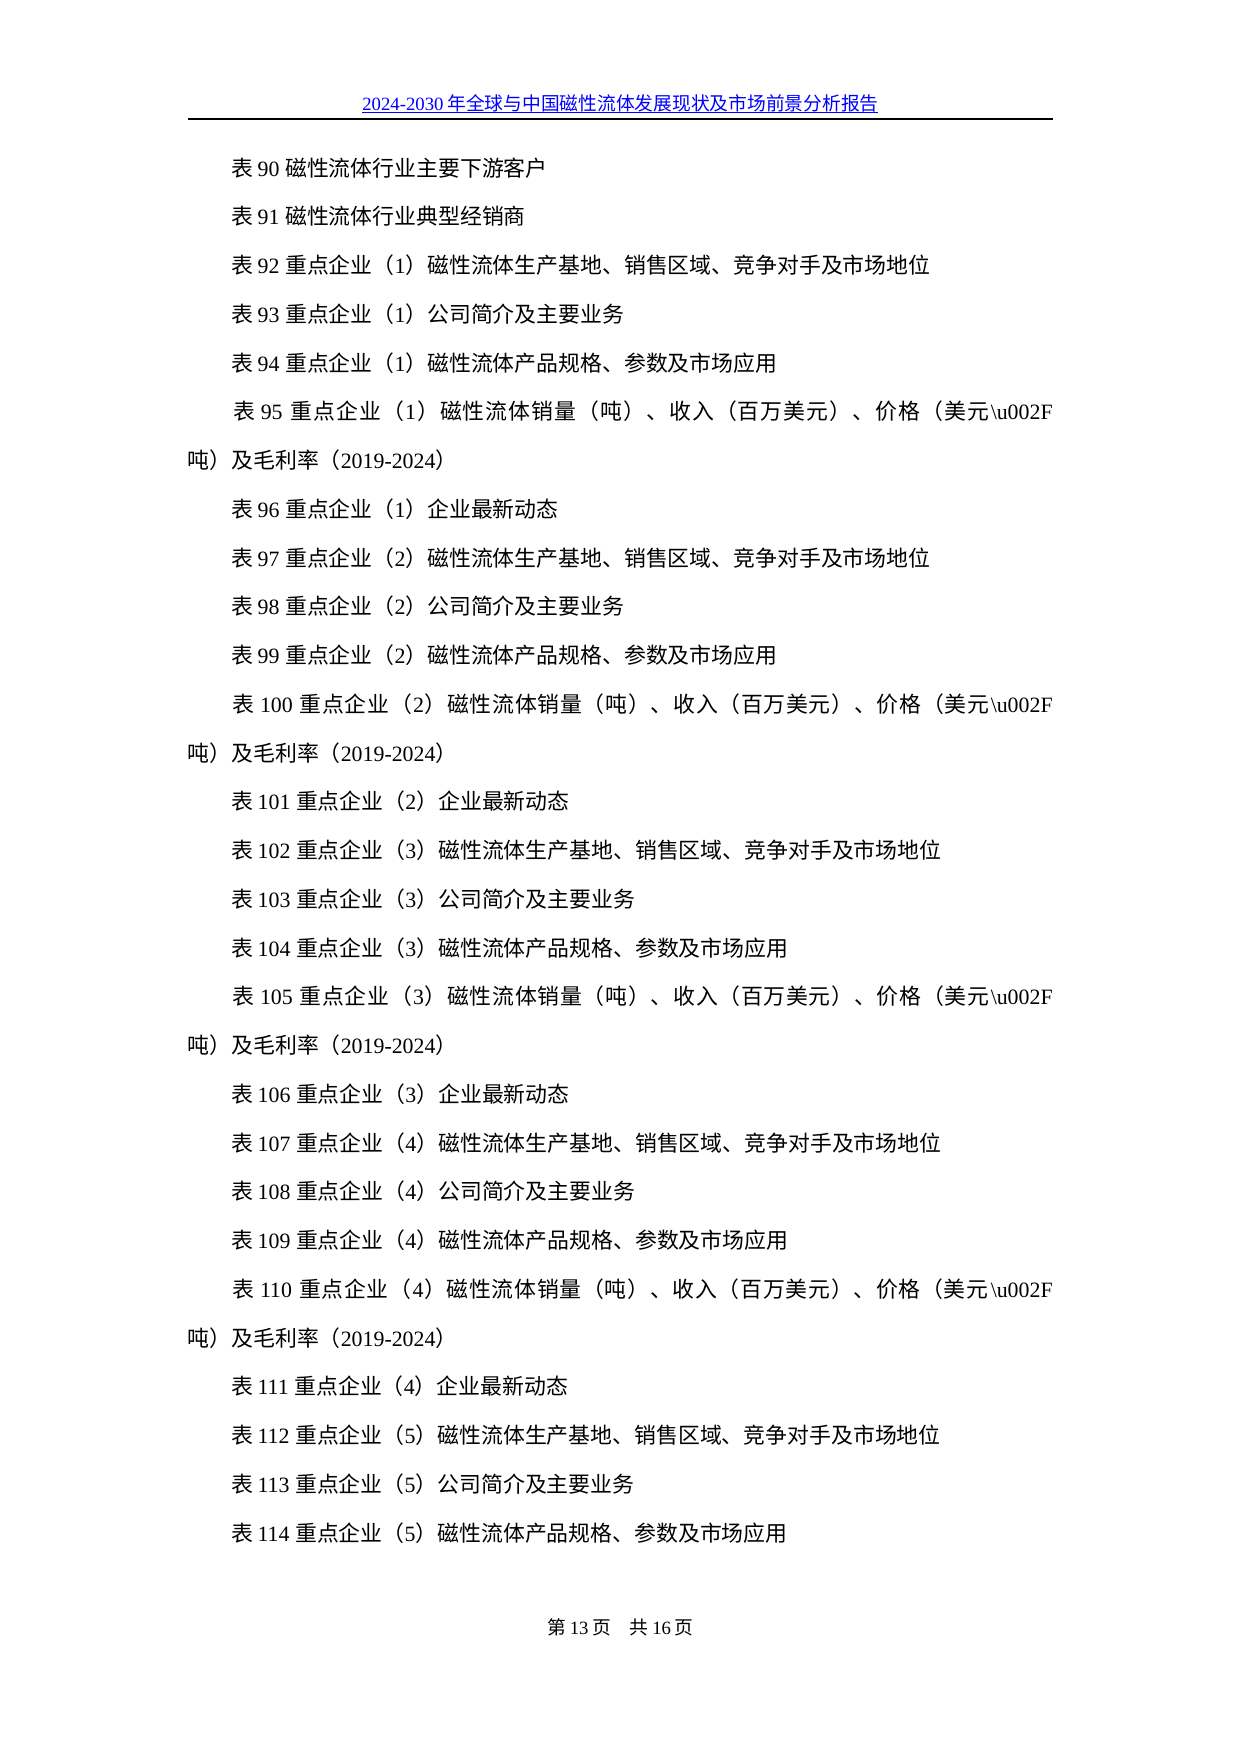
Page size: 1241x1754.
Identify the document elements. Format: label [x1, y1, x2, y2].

text [187, 150, 1053, 1548]
